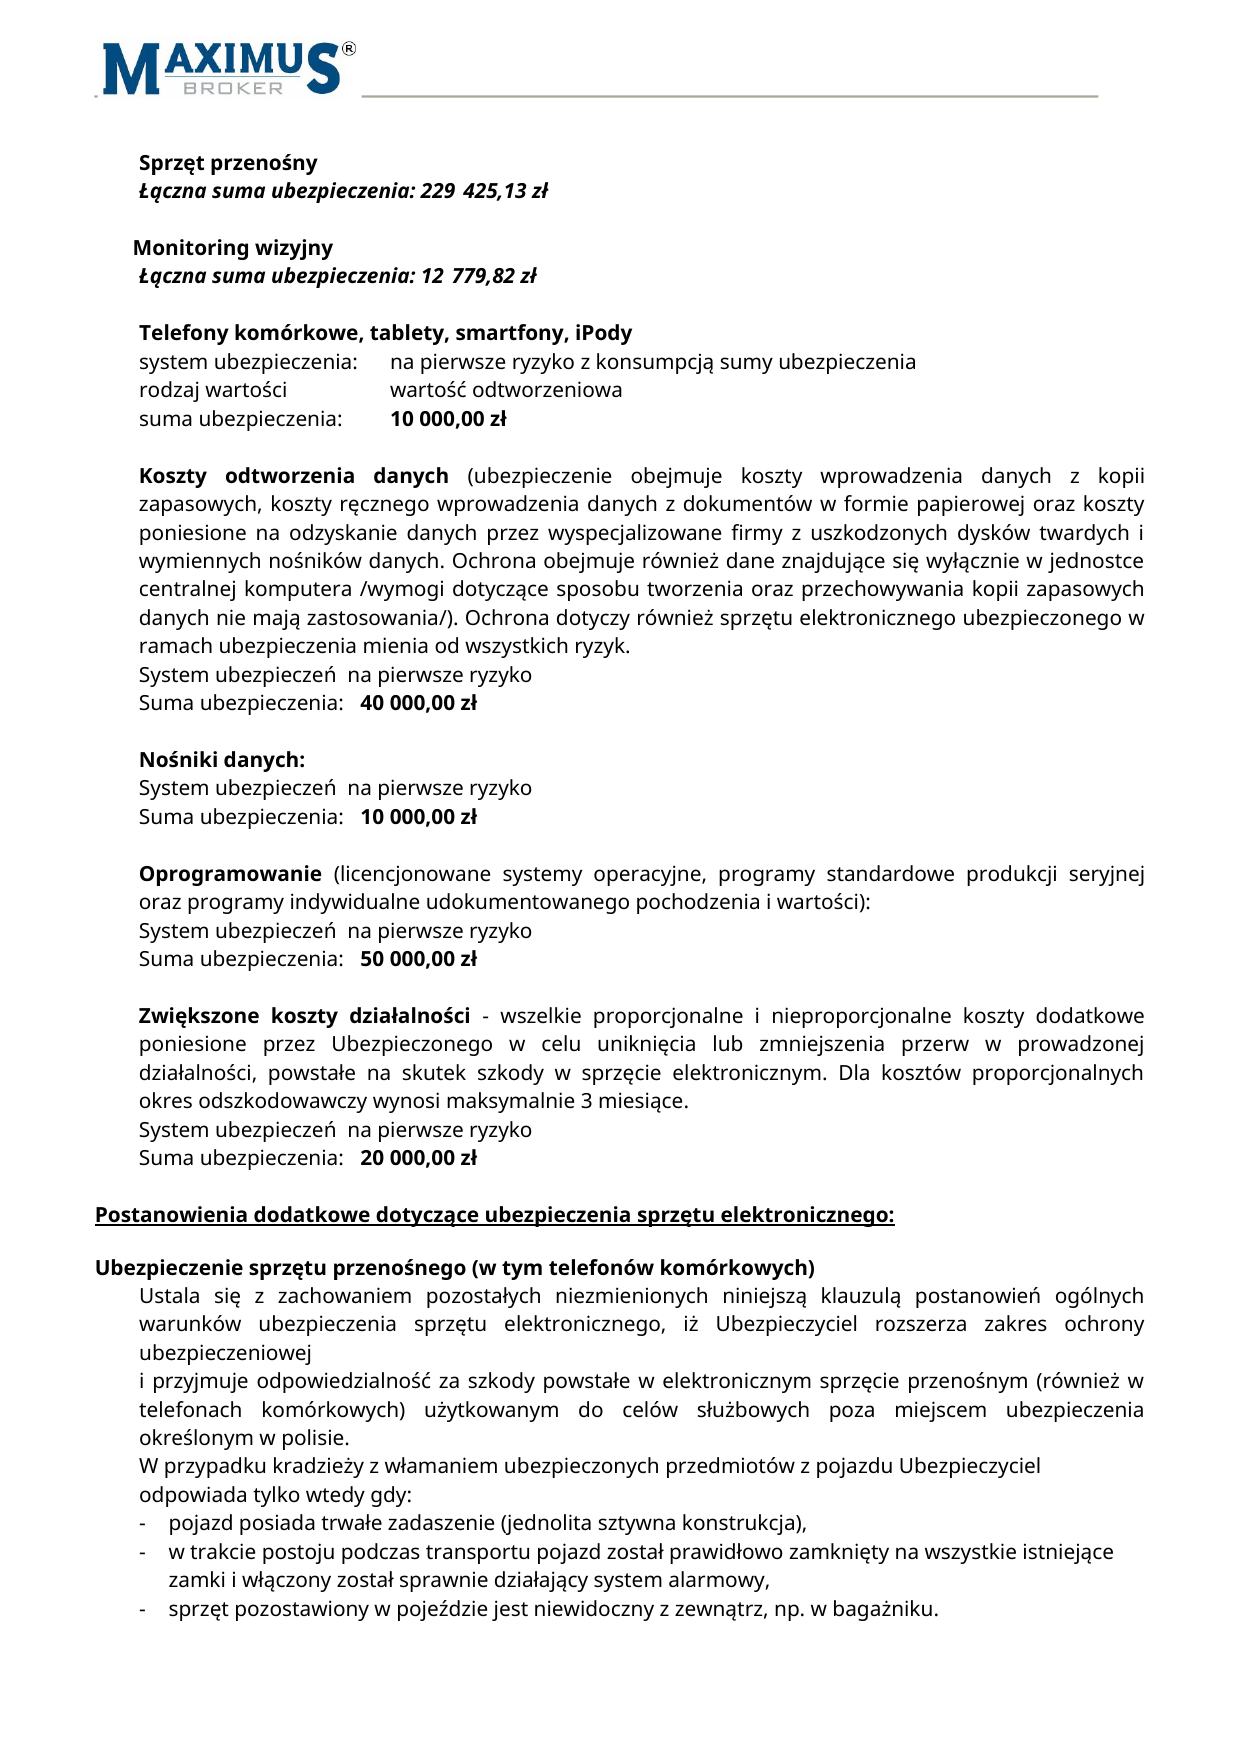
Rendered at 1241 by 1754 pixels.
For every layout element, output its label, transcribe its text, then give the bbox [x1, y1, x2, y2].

list sprzęt pozostawiony w pojeździe jest niewidoczny z zewnątrz, np. w bagażniku. [139, 1594, 1146, 1622]
subtitle Ubezpieczenie sprzętu przenośnego (w tym telefonów komórkowych) [94, 1253, 1146, 1281]
text System ubezpieczeń na pierwsze ryzyko [139, 773, 1146, 802]
text System ubezpieczeń na pierwsze ryzyko [139, 916, 1146, 944]
text Oprogramowanie (licencjonowane systemy operacyjne, programy standardowe produkcji seryjnej oraz programy indywidualne udokumentowanego pochodzenia i wartości): [139, 859, 1146, 916]
text System ubezpieczeń na pierwsze ryzyko [139, 660, 1146, 688]
list pojazd posiada trwałe zadaszenie (jednolita sztywna konstrukcja), [139, 1508, 1146, 1537]
text Suma ubezpieczenia: 20 000,00 zł [139, 1143, 1146, 1172]
text System ubezpieczeń na pierwsze ryzyko [139, 1115, 1146, 1143]
text suma ubezpieczenia: 10 000,00 zł [139, 404, 1146, 432]
text Sprzęt przenośny [139, 148, 1146, 176]
text Zwiększone koszty działalności - wszelkie proporcjonalne i nieproporcjonalne koszty dodatkowe poniesione przez Ubezpieczonego w celu uniknięcia lub zmniejszenia przerw w prowadzonej działalności, powstałe na skutek szkody w sprzęcie elektronicznym. Dla kosztów proporcjonalnych okres odszkodowawczy wynosi maksymalnie 3 miesiące. [139, 1001, 1146, 1115]
text Nośniki danych: [139, 745, 1146, 773]
subtitle Postanowienia dodatkowe dotyczące ubezpieczenia sprzętu elektronicznego: [94, 1200, 1146, 1228]
text rodzaj wartości wartość odtworzeniowa [139, 375, 1146, 404]
text system ubezpieczenia: na pierwsze ryzyko z konsumpcją sumy ubezpieczenia [139, 347, 1146, 375]
text Suma ubezpieczenia: 10 000,00 zł [139, 802, 1146, 830]
text Ustala się z zachowaniem pozostałych niezmienionych niniejszą klauzulą postanowień ogólnych warunków ubezpieczenia sprzętu elektronicznego, iż Ubezpieczyciel rozszerza zakres ochrony ubezpieczeniowej i przyjmuje odpowiedzialność za szkody powstałe w elektronicznym sprzęcie przenośnym (również w telefonach komórkowych) użytkowanym do celów służbowych poza miejscem ubezpieczenia określonym w polisie. [139, 1281, 1146, 1452]
text Suma ubezpieczenia: 40 000,00 zł [139, 688, 1146, 717]
text Suma ubezpieczenia: 50 000,00 zł [139, 944, 1146, 973]
text Łączna suma ubezpieczenia: 12 779,82 zł [139, 262, 1146, 290]
text Monitoring wizyjny [94, 233, 1146, 262]
text Koszty odtworzenia danych (ubezpieczenie obejmuje koszty wprowadzenia danych z kopii zapasowych, koszty ręcznego wprowadzenia danych z dokumentów w formie papierowej oraz koszty poniesione na odzyskanie danych przez wyspecjalizowane firmy z uszkodzonych dysków twardych i wymiennych nośników danych. Ochrona obejmuje również dane znajdujące się wyłącznie w jednostce centralnej komputera /wymogi dotyczące sposobu tworzenia oraz przechowywania kopii zapasowych danych nie mają zastosowania/). Ochrona dotyczy również sprzętu elektronicznego ubezpieczonego w ramach ubezpieczenia mienia od wszystkich ryzyk. [139, 461, 1146, 660]
picture [97, 37, 362, 99]
list w trakcie postoju podczas transportu pojazd został prawidłowo zamknięty na wszystkie istniejące zamki i włączony został sprawnie działający system alarmowy, [139, 1537, 1146, 1594]
text Telefony komórkowe, tablety, smartfony, iPody [139, 318, 1146, 347]
text W przypadku kradzieży z włamaniem ubezpieczonych przedmiotów z pojazdu Ubezpieczyciel odpowiada tylko wtedy gdy: [139, 1452, 1146, 1508]
text Łączna suma ubezpieczenia: 229 425,13 zł [139, 176, 1146, 205]
